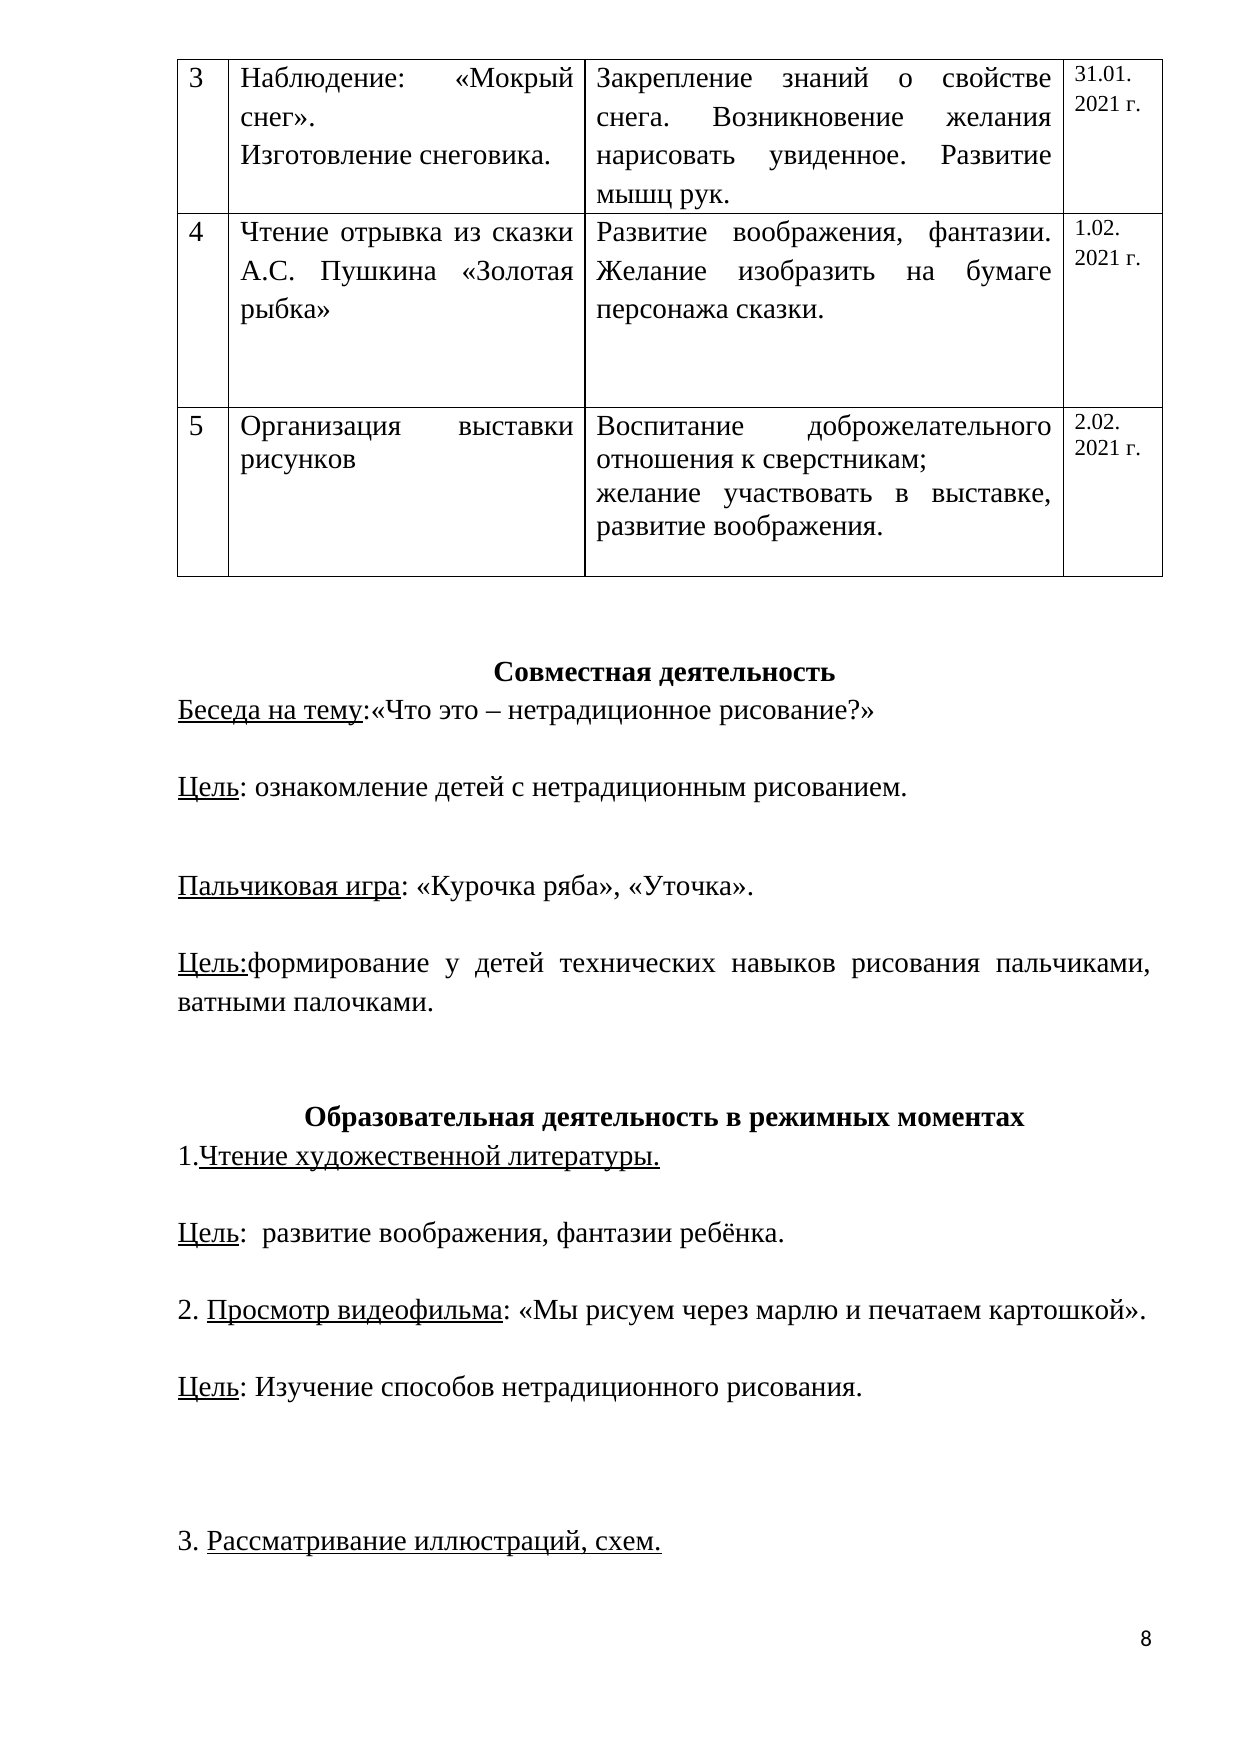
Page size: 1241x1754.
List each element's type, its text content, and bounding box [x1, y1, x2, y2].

table_cell 3 [178, 60, 228, 213]
table_cell Воспитание доброжелательного отношения к сверстникам; желание участвовать в выставке, развитие воображения. [586, 408, 1063, 576]
text Образовательная деятельность в режимных моментах [177, 1099, 1152, 1133]
text Цель: ознакомление детей с нетрадиционным рисованием. [177, 769, 1152, 803]
table_cell Закрепление знаний о свойстве снега. Возникновение желания нарисовать увиденное. Развитие мышц рук. [586, 60, 1063, 213]
text Цель: развитие воображения, фантазии ребёнка. [177, 1215, 1152, 1249]
table_cell Наблюдение: «Мокрый снег». Изготовление снеговика. [229, 60, 584, 213]
table_cell Чтение отрывка из сказки А.С. Пушкина «Золотая рыбка» [229, 214, 584, 407]
table_cell 31.01. 2021 г. [1064, 60, 1162, 213]
table_cell 4 [178, 214, 228, 407]
text 1.Чтение художественной литературы. [177, 1138, 1152, 1172]
table_cell 2.02. 2021 г. [1064, 408, 1162, 576]
table_cell 1.02. 2021 г. [1064, 214, 1162, 407]
text Цель:формирование у детей технических навыков рисования пальчиками, ватными палочками. [177, 945, 1152, 1017]
text Беседа на тему:«Что это – нетрадиционное рисование?» [177, 692, 1152, 726]
text Цель: Изучение способов нетрадиционного рисования. [177, 1369, 1152, 1403]
text 2. Просмотр видеофильма: «Мы рисуем через марлю и печатаем картошкой». [177, 1292, 1152, 1326]
text 3. Рассматривание иллюстраций, схем. [177, 1523, 1152, 1557]
table_cell 5 [178, 408, 228, 576]
table_cell Организация выставки рисунков [229, 408, 584, 576]
table_cell Развитие воображения, фантазии. Желание изобразить на бумаге персонажа сказки. [586, 214, 1063, 407]
text Пальчиковая игра: «Курочка ряба», «Уточка». [177, 868, 1152, 902]
text Совместная деятельность [177, 654, 1152, 687]
